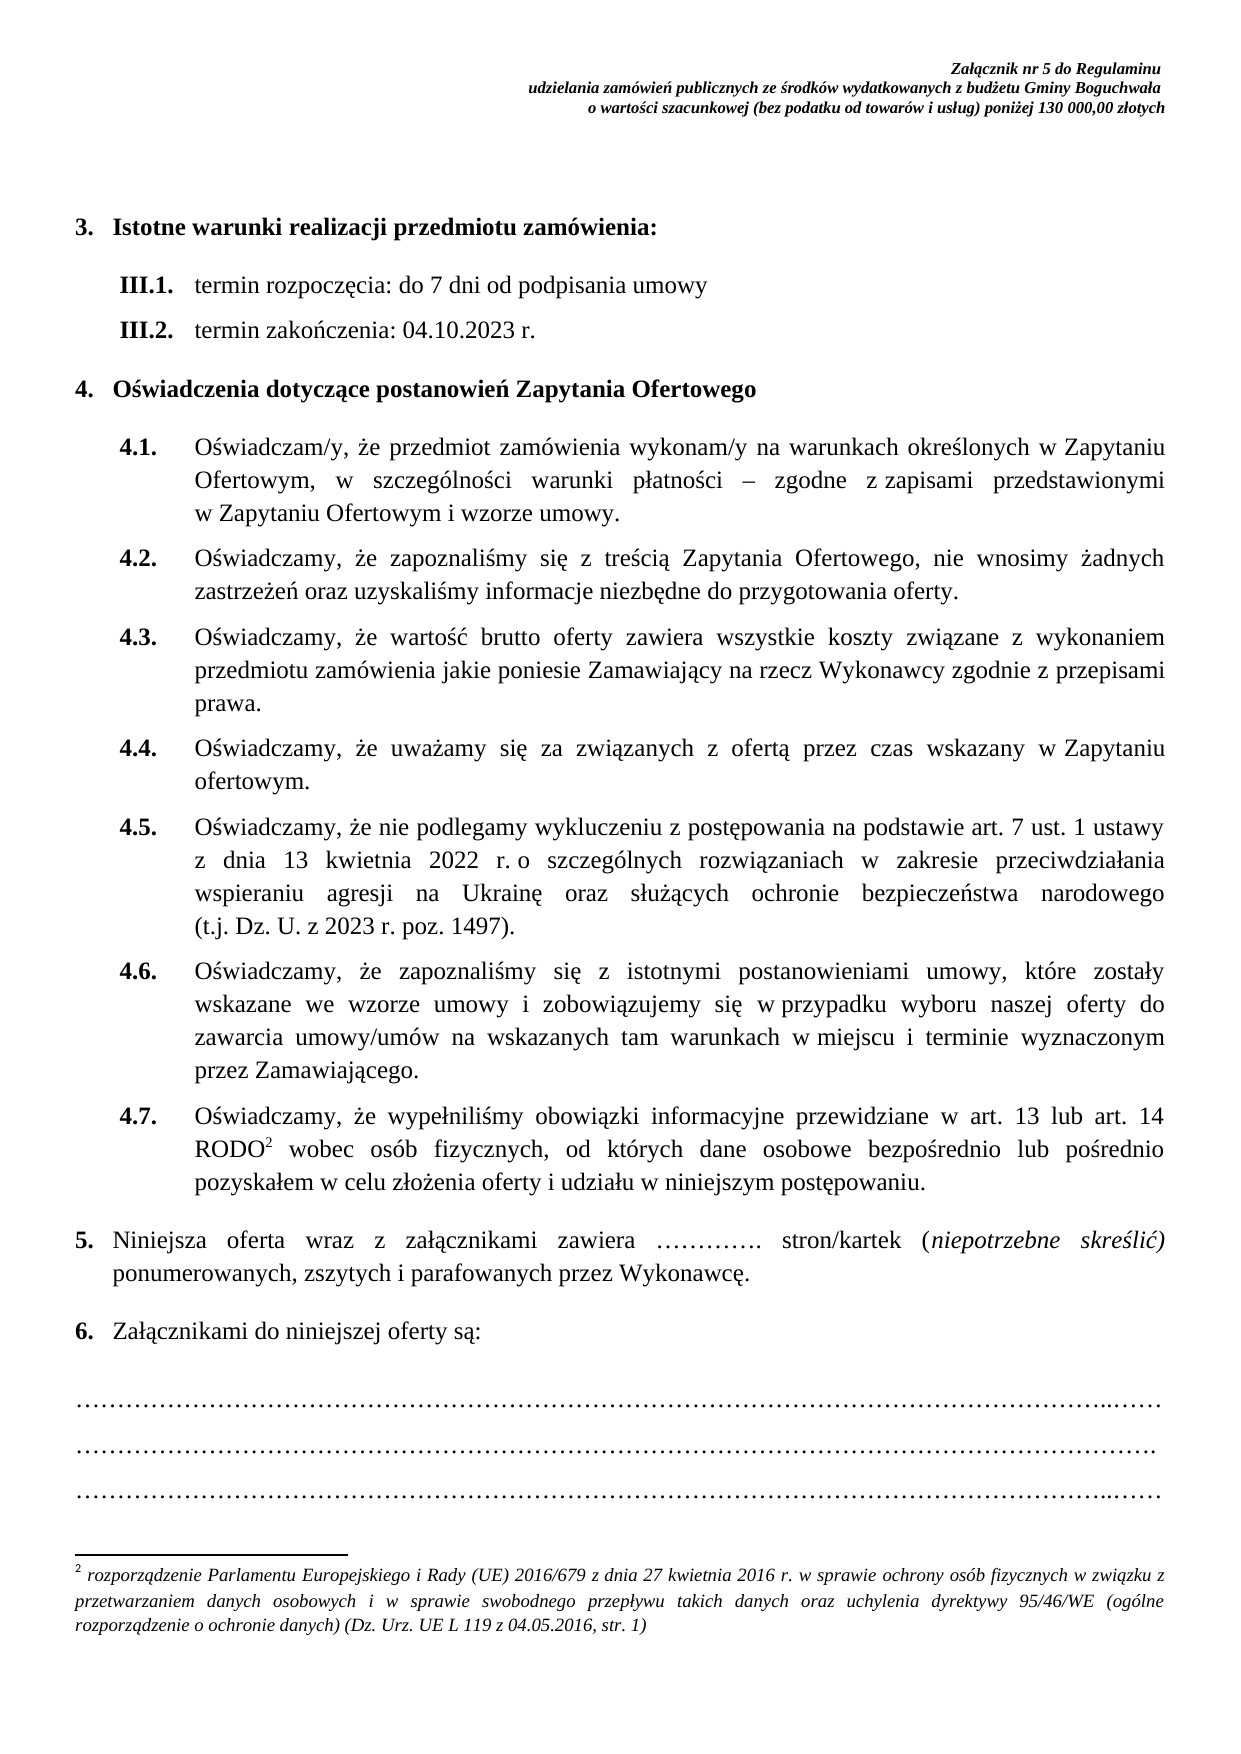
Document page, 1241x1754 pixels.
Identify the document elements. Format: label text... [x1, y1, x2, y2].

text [75, 1430, 1165, 1458]
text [75, 1475, 1165, 1504]
list Oświadczamy, że wartość brutto oferty zawiera wszystkie koszty związane z wykonaniem przedmiotu zamówienia jakie poniesie Zamawiający na rzecz Wykonawcy zgodnie z przepisami prawa. [119, 622, 1165, 717]
list Oświadczamy, że uważamy się za związanych z ofertą przez czas wskazany w Zapytaniu ofertowym. [119, 733, 1165, 795]
list Oświadczenia dotyczące postanowień Zapytania Ofertowego [75, 374, 1165, 402]
list Załącznikami do niniejszej oferty są: [75, 1316, 1165, 1345]
list Oświadczamy, że zapoznaliśmy się z treścią Zapytania Ofertowego, nie wnosimy żadnych zastrzeżeń oraz uzyskaliśmy informacje niezbędne do przygotowania oferty. [119, 543, 1165, 605]
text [75, 1384, 1165, 1413]
list Oświadczamy, że nie podlegamy wykluczeniu z postępowania na podstawie art. 7 ust. 1 ustawy z dnia 13 kwietnia 2022 r. o szczególnych rozwiązaniach w zakresie przeciwdziałania wspieraniu agresji na Ukrainę oraz służących ochronie bezpieczeństwa narodowego (t.j. Dz. U. z 2023 r. poz. 1497). [119, 812, 1165, 940]
list Istotne warunki realizacji przedmiotu zamówienia: [75, 212, 1165, 241]
list termin zakończenia: 04.10.2023 r. [119, 316, 1165, 344]
list Oświadczam/y, że przedmiot zamówienia wykonam/y na warunkach określonych w Zapytaniu Ofertowym, w szczególności warunki płatności – zgodne z zapisami przedstawionymi w Zapytaniu Ofertowym i wzorze umowy. [119, 432, 1165, 526]
list Niniejsza oferta wraz z załącznikami zawiera …………. stron/kartek (niepotrzebne skreślić) ponumerowanych, zszytych i parafowanych przez Wykonawcę. [75, 1225, 1165, 1287]
list Oświadczamy, że zapoznaliśmy się z istotnymi postanowieniami umowy, które zostały wskazane we wzorze umowy i zobowiązujemy się w przypadku wyboru naszej oferty do zawarcia umowy/umów na wskazanych tam warunkach w miejscu i terminie wyznaczonym przez Zamawiającego. [119, 956, 1165, 1084]
list Oświadczamy, że wypełniliśmy obowiązki informacyjne przewidziane w art. 13 lub art. 14 RODO wobec osób fizycznych, od których dane osobowe bezpośrednio lub pośrednio pozyskałem w celu złożenia oferty i udziału w niniejszym postępowaniu. [119, 1101, 1165, 1196]
list termin rozpoczęcia: do 7 dni od podpisania umowy [119, 270, 1165, 299]
